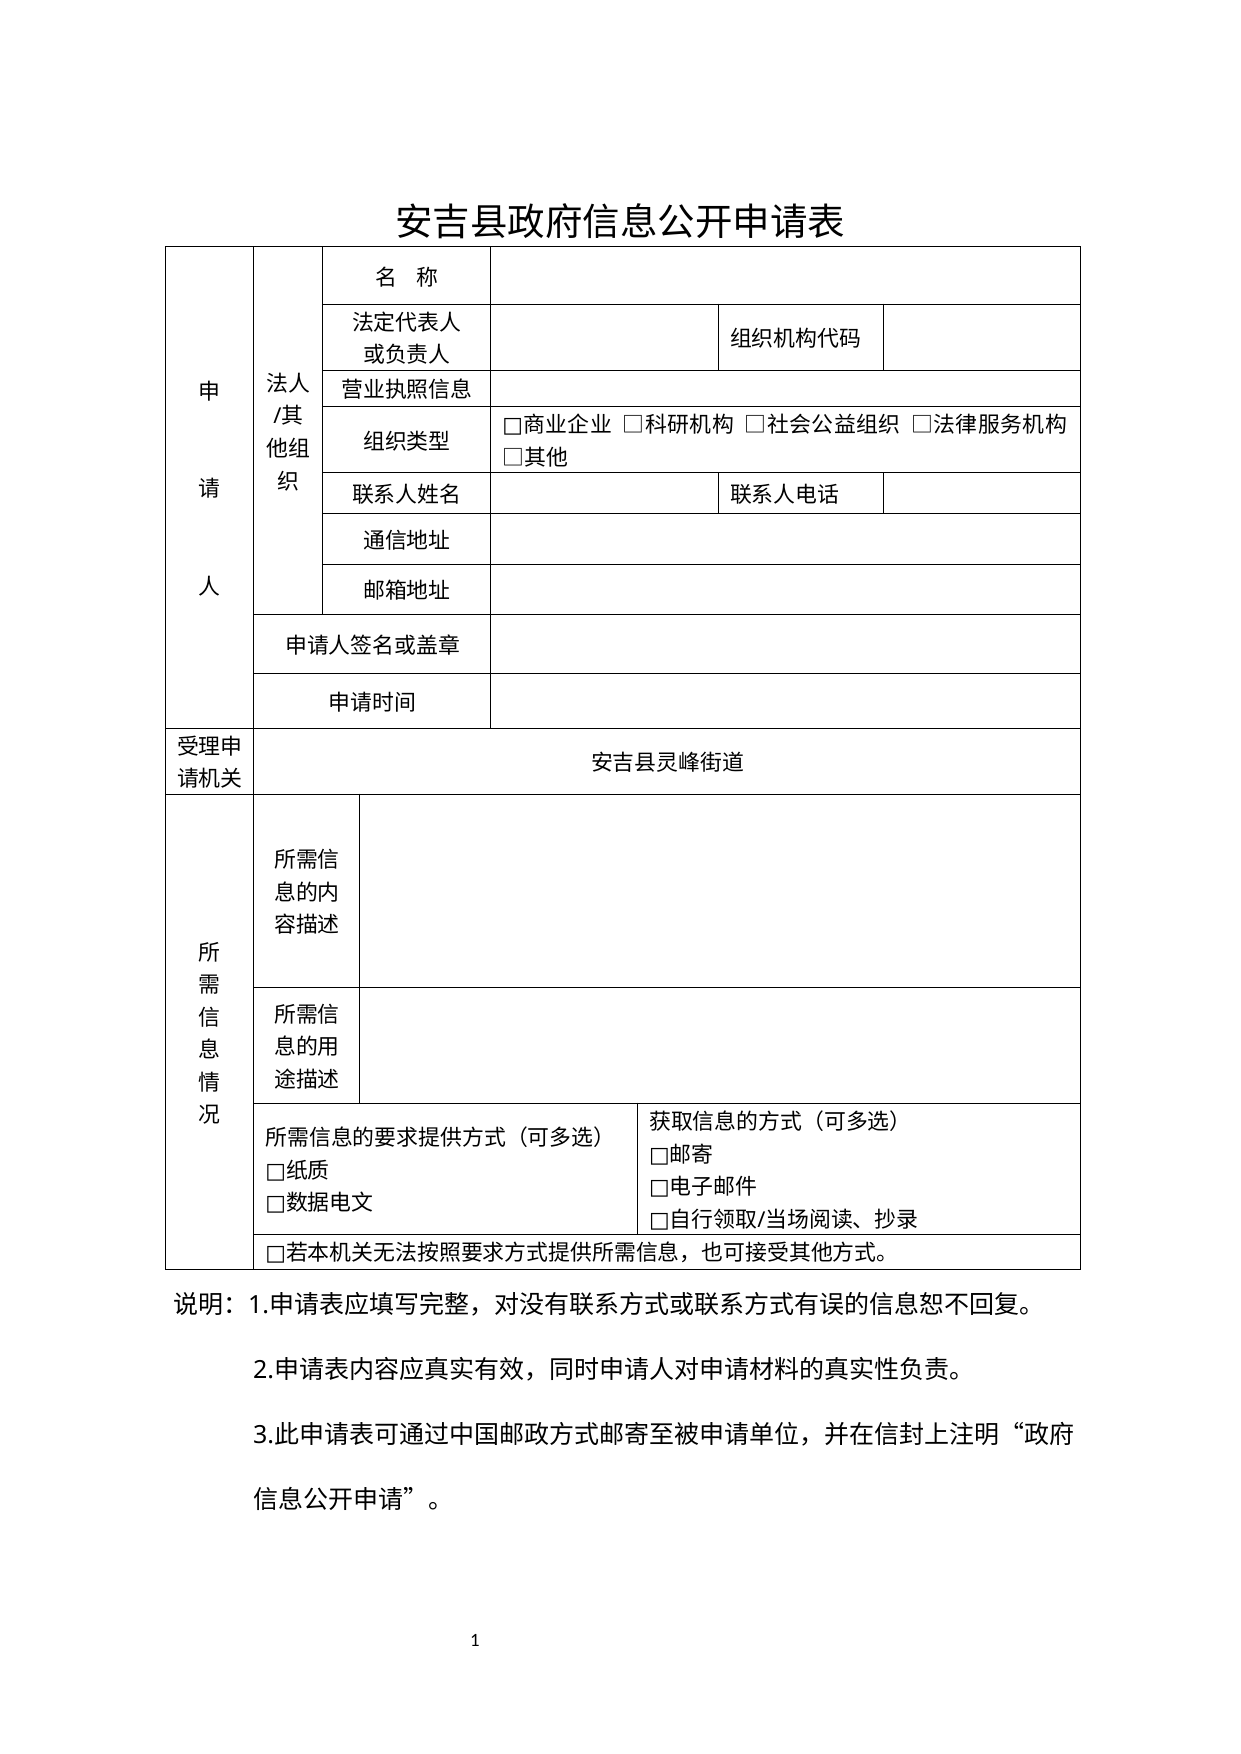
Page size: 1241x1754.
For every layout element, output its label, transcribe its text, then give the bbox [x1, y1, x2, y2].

table_cell 申请时间 [254, 674, 490, 727]
text 安吉县政府信息公开申请表 [165, 192, 1075, 246]
table_header 申 请 人 [166, 247, 253, 727]
table_cell [884, 305, 1080, 369]
table_cell 所需信息的要求提供方式（可多选） □纸质 □数据电文 [254, 1104, 637, 1234]
table_cell □商业企业 □科研机构 □社会公益组织 □法律服务机构 □其他 [491, 407, 1080, 472]
table_header [491, 247, 1080, 303]
table_cell 联系人电话 [719, 473, 883, 512]
table_cell [491, 473, 718, 512]
table_cell [491, 514, 1080, 563]
table_cell 通信地址 [323, 514, 490, 563]
table_header 名 称 [323, 247, 490, 303]
table_cell 所 需 信 息 情 况 [166, 795, 253, 1269]
table_cell [491, 305, 718, 369]
text 3.此申请表可通过中国邮政方式邮寄至被申请单位，并在信封上注明“政府信息公开申请”。 [253, 1400, 1075, 1530]
text 2.申请表内容应真实有效，同时申请人对申请材料的真实性负责。 [253, 1335, 1075, 1400]
table_cell 邮箱地址 [323, 565, 490, 614]
table_cell 申请人签名或盖章 [254, 615, 490, 673]
table_cell 安吉县灵峰街道 [254, 729, 1080, 793]
table_cell [491, 615, 1080, 673]
table_cell 组织类型 [323, 407, 490, 472]
table_cell 获取信息的方式（可多选） □邮寄 □电子邮件 □自行领取/当场阅读、抄录 [638, 1104, 1080, 1234]
table_cell [360, 795, 1080, 987]
table_cell [884, 473, 1080, 512]
table_cell 营业执照信息 [323, 371, 490, 406]
table_cell 受理申请机关 [166, 729, 253, 793]
table_cell 法定代表人 或负责人 [323, 305, 490, 369]
table_cell 所需信息的用途描述 [254, 988, 359, 1103]
table_cell [491, 565, 1080, 614]
table_cell 组织机构代码 [719, 305, 883, 369]
text 说明：1.申请表应填写完整，对没有联系方式或联系方式有误的信息恕不回复。 [165, 1270, 1075, 1335]
table_cell 所需信息的内容描述 [254, 795, 359, 987]
table_cell [491, 674, 1080, 727]
table_header 法人/其他组织 [254, 247, 322, 614]
table_cell □若本机关无法按照要求方式提供所需信息，也可接受其他方式。 [254, 1235, 1080, 1269]
table_cell [360, 988, 1080, 1103]
table_cell [491, 371, 1080, 406]
table_cell 联系人姓名 [323, 473, 490, 512]
